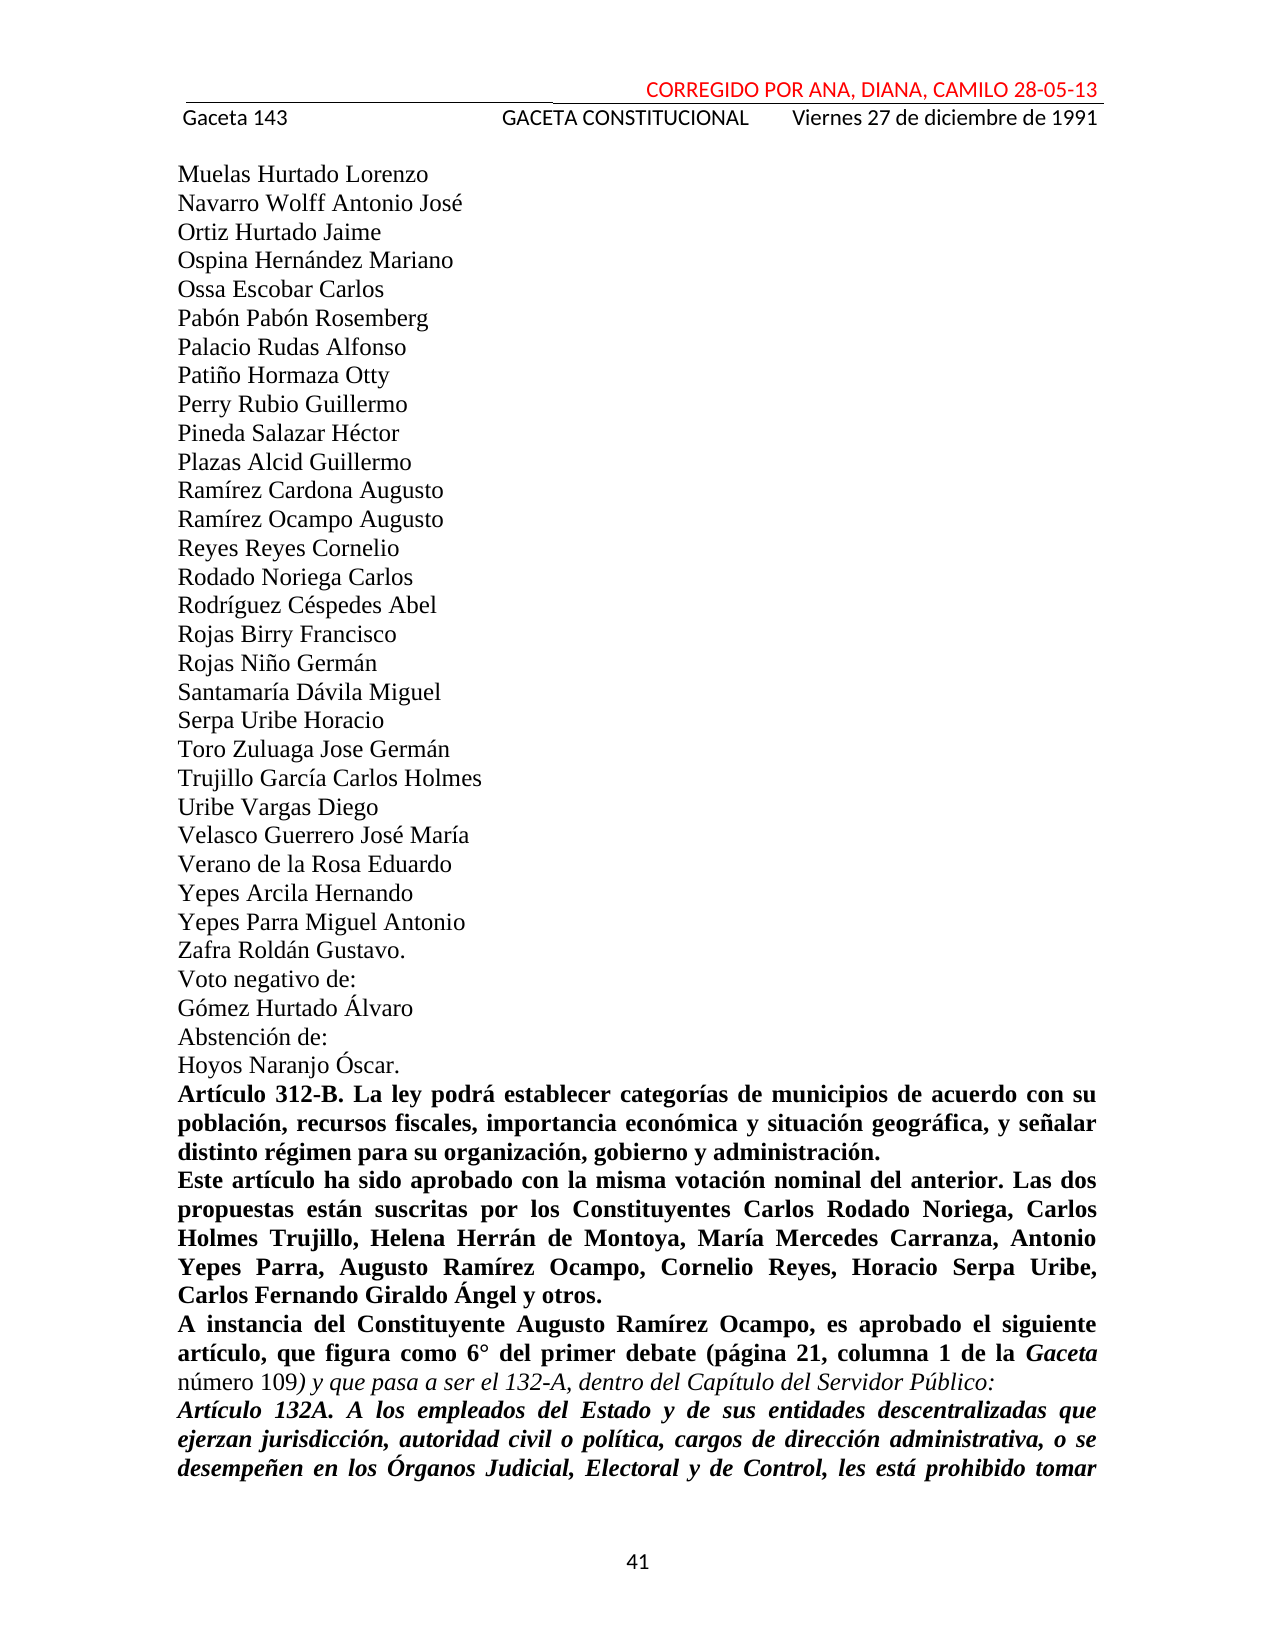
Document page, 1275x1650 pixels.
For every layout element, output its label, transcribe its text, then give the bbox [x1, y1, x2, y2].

text Plazas Alcid Guillermo [177, 447, 1098, 475]
text Trujillo García Carlos Holmes [177, 763, 1098, 792]
text Ramírez Cardona Augusto [177, 475, 1098, 504]
text Pineda Salazar Héctor [177, 418, 1098, 447]
text Yepes Arcila Hernando [177, 878, 1098, 907]
text Este artículo ha sido aprobado con la misma votación nominal del anterior. Las dos propuestas están suscritas por los Constituyentes Carlos Rodado Noriega, Carlos Holmes Trujillo, Helena Herrán de Montoya, María Mercedes Carranza, Antonio Yepes Parra, Augusto Ramírez Ocampo, Cornelio Reyes, Horacio Serpa Uribe, Carlos Fernando Giraldo Ángel y otros. [177, 1165, 1098, 1309]
text Ospina Hernández Mariano [177, 245, 1098, 274]
text Velasco Guerrero José María [177, 820, 1098, 849]
text Ossa Escobar Carlos [177, 274, 1098, 303]
text Perry Rubio Guillermo [177, 389, 1098, 418]
text Ramírez Ocampo Augusto [177, 504, 1098, 533]
text Uribe Vargas Diego [177, 792, 1098, 820]
text Rojas Niño Germán [177, 648, 1098, 677]
text Hoyos Naranjo Óscar. [177, 1050, 1098, 1079]
text A instancia del Constituyente Augusto Ramírez Ocampo, es aprobado el siguiente artículo, que figura como 6° del primer debate (página 21, columna 1 de la Gaceta número 109) y que pasa a ser el 132-A, dentro del Capítulo del Servidor Público: [177, 1309, 1098, 1395]
text Ortiz Hurtado Jaime [177, 217, 1098, 245]
text Pabón Pabón Rosemberg [177, 303, 1098, 332]
text Rojas Birry Francisco [177, 619, 1098, 648]
text Rodríguez Céspedes Abel [177, 590, 1098, 619]
text Muelas Hurtado Lorenzo [177, 159, 1098, 188]
text Artículo 312-B. La ley podrá establecer categorías de municipios de acuerdo con su población, recursos fiscales, importancia económica y situación geográfica, y señalar distinto régimen para su organización, gobierno y administración. [177, 1079, 1098, 1165]
text Abstención de: [177, 1022, 1098, 1050]
text Rodado Noriega Carlos [177, 562, 1098, 590]
text Patiño Hormaza Otty [177, 360, 1098, 389]
text Serpa Uribe Horacio [177, 705, 1098, 734]
text Verano de la Rosa Eduardo [177, 849, 1098, 878]
text Toro Zuluaga Jose Germán [177, 734, 1098, 763]
text Navarro Wolff Antonio José [177, 188, 1098, 217]
text Santamaría Dávila Miguel [177, 677, 1098, 705]
text Reyes Reyes Cornelio [177, 533, 1098, 562]
text Palacio Rudas Alfonso [177, 332, 1098, 360]
text Voto negativo de: [177, 964, 1098, 993]
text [177, 1395, 1098, 1482]
text Yepes Parra Miguel Antonio [177, 907, 1098, 935]
text Gómez Hurtado Álvaro [177, 993, 1098, 1022]
text Zafra Roldán Gustavo. [177, 935, 1098, 964]
